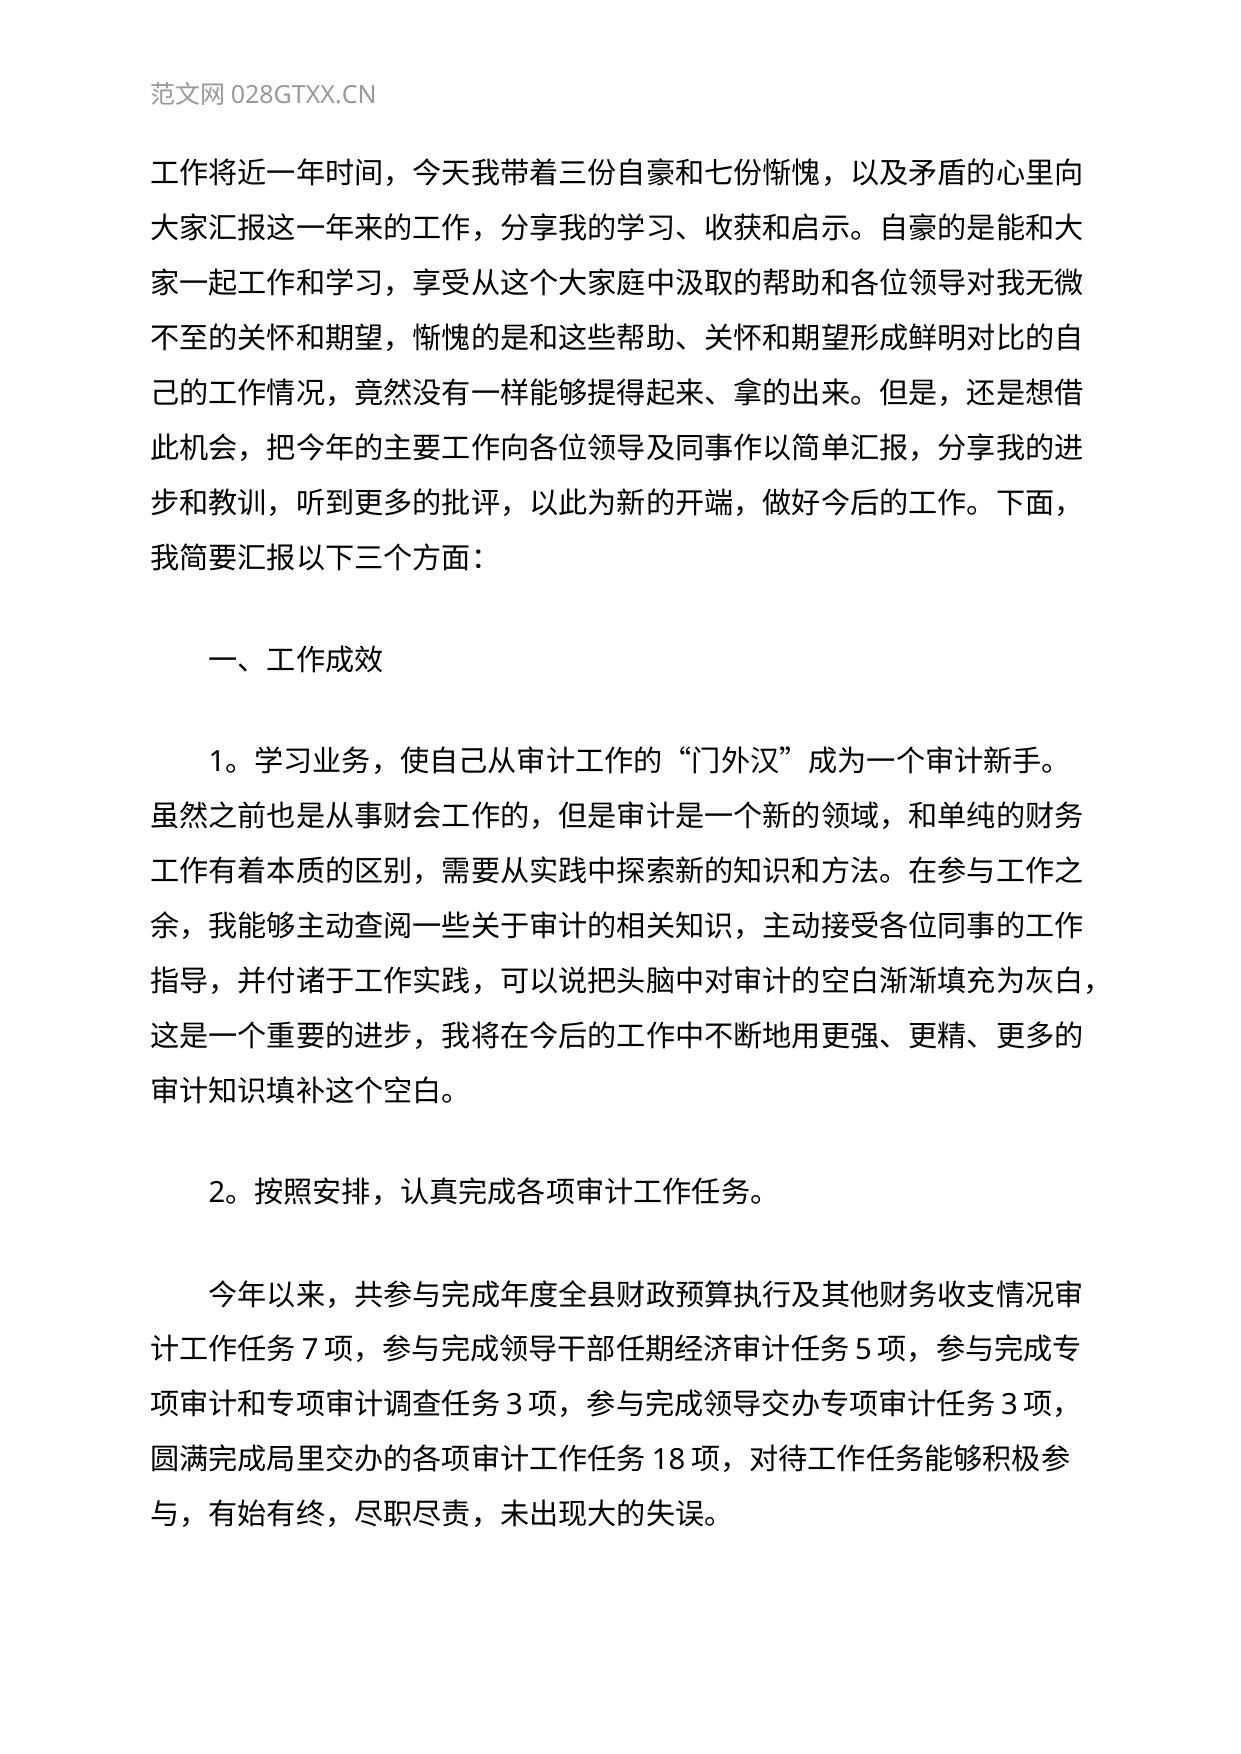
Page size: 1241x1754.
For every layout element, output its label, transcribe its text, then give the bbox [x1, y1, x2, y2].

text 2。按照安排，认真完成各项审计工作任务。 [150, 1169, 1090, 1211]
text 1。学习业务，使自己从审计工作的“门外汉”成为一个审计新手。虽然之前也是从事财会工作的，但是审计是一个新的领域，和单纯的财务工作有着本质的区别，需要从实践中探索新的知识和方法。在参与工作之余，我能够主动查阅一些关于审计的相关知识，主动接受各位同事的工作指导，并付诸于工作实践，可以说把头脑中对审计的空白渐渐填充为灰白，这是一个重要的进步，我将在今后的工作中不断地用更强、更精、更多的审计知识填补这个空白。 [150, 738, 1090, 1109]
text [150, 150, 1090, 577]
text 今年以来，共参与完成年度全县财政预算执行及其他财务收支情况审计工作任务7项，参与完成领导干部任期经济审计任务5项，参与完成专项审计和专项审计调查任务3项，参与完成领导交办专项审计任务3项，圆满完成局里交办的各项审计工作任务18项，对待工作任务能够积极参与，有始有终，尽职尽责，未出现大的失误。 [150, 1271, 1090, 1533]
text 一、工作成效 [150, 636, 1090, 678]
